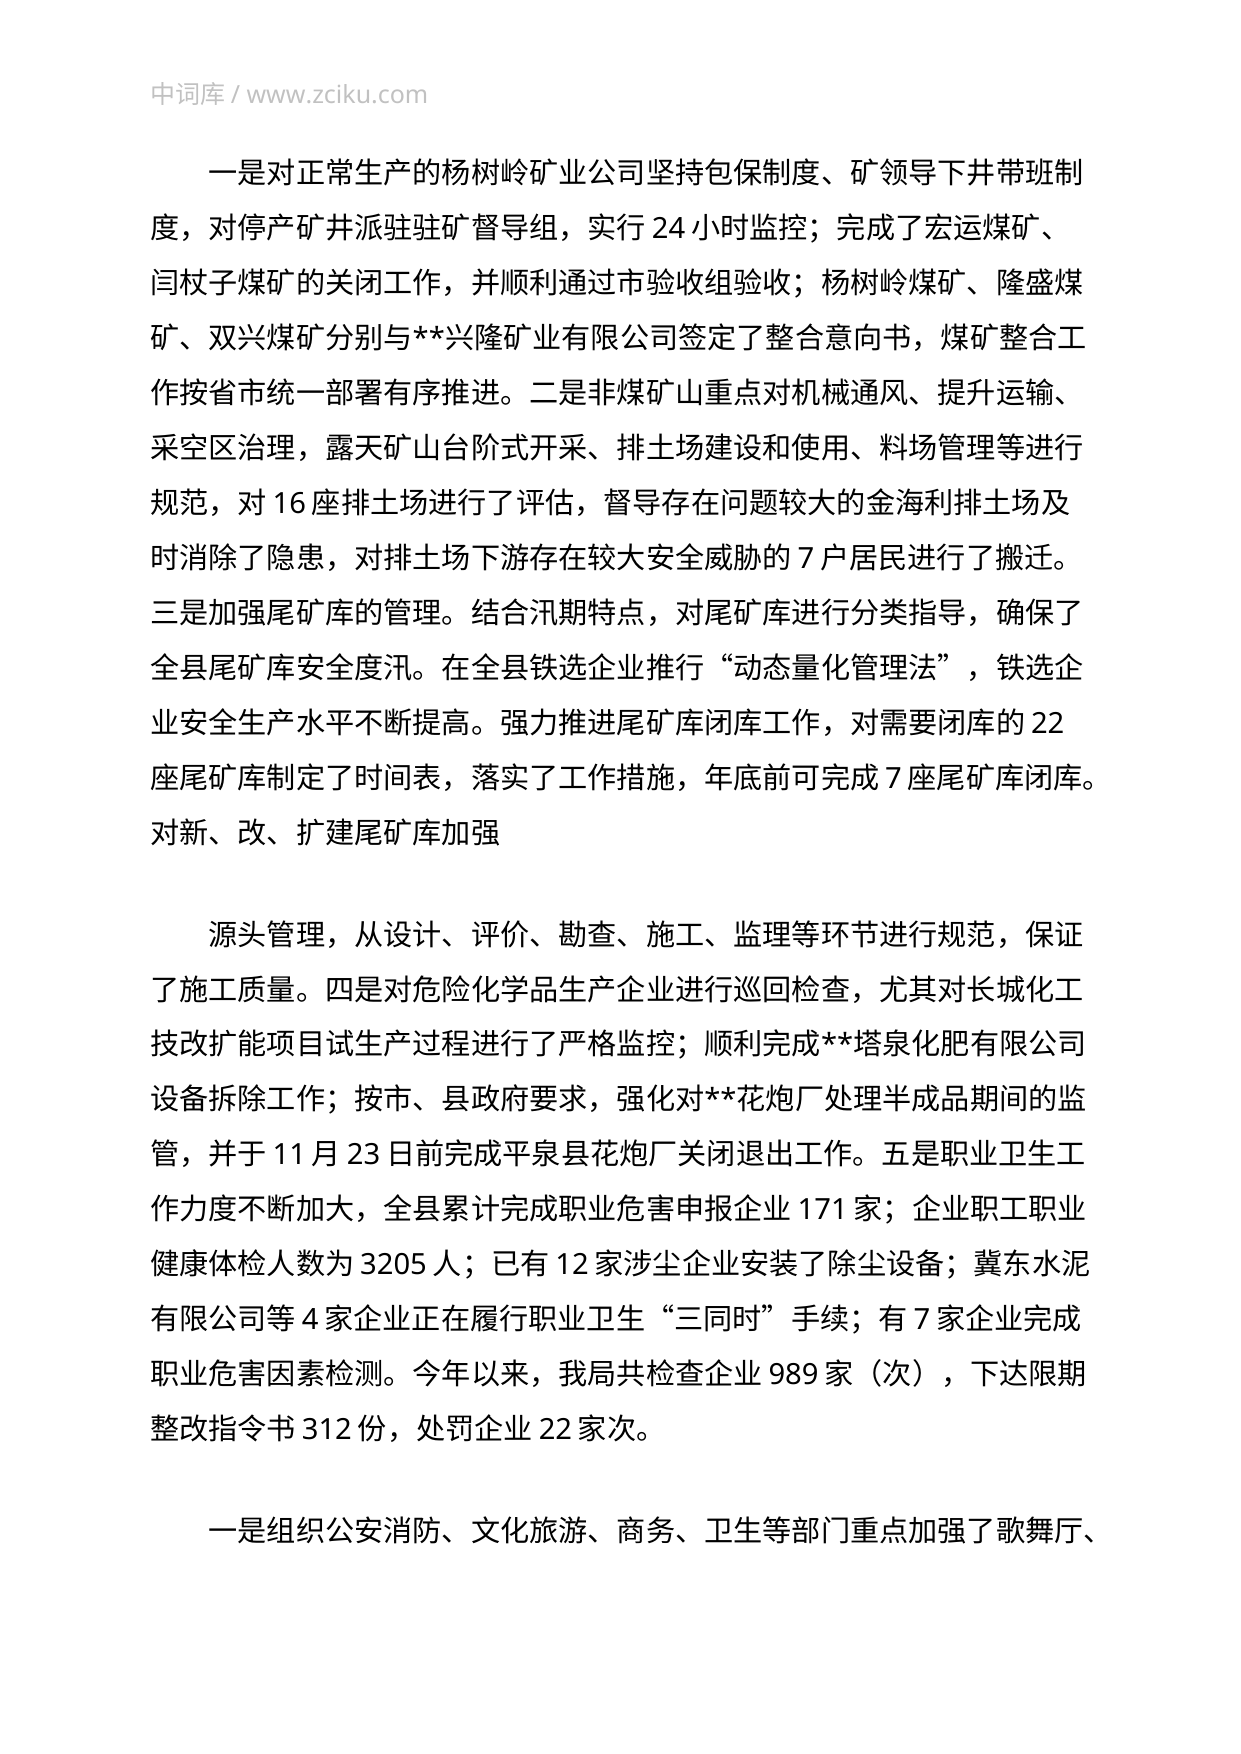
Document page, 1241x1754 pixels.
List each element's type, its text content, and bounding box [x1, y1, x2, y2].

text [150, 1508, 1090, 1550]
text 源头管理，从设计、评价、勘查、施工、监理等环节进行规范，保证了施工质量。四是对危险化学品生产企业进行巡回检查，尤其对长城化工技改扩能项目试生产过程进行了严格监控；顺利完成**塔泉化肥有限公司设备拆除工作；按市、县政府要求，强化对**花炮厂处理半成品期间的监管，并于11月23日前完成平泉县花炮厂关闭退出工作。五是职业卫生工作力度不断加大，全县累计完成职业危害申报企业171家；企业职工职业健康体检人数为3205人；已有12家涉尘企业安装了除尘设备；冀东水泥有限公司等4家企业正在履行职业卫生“三同时”手续；有7家企业完成职业危害因素检测。今年以来，我局共检查企业989家（次），下达限期整改指令书312份，处罚企业22家次。 [150, 911, 1090, 1448]
text 一是对正常生产的杨树岭矿业公司坚持包保制度、矿领导下井带班制度，对停产矿井派驻驻矿督导组，实行24小时监控；完成了宏运煤矿、闫杖子煤矿的关闭工作，并顺利通过市验收组验收；杨树岭煤矿、隆盛煤矿、双兴煤矿分别与**兴隆矿业有限公司签定了整合意向书，煤矿整合工作按省市统一部署有序推进。二是非煤矿山重点对机械通风、提升运输、采空区治理，露天矿山台阶式开采、排土场建设和使用、料场管理等进行规范，对16座排土场进行了评估，督导存在问题较大的金海利排土场及时消除了隐患，对排土场下游存在较大安全威胁的7户居民进行了搬迁。三是加强尾矿库的管理。结合汛期特点，对尾矿库进行分类指导，确保了全县尾矿库安全度汛。在全县铁选企业推行“动态量化管理法”，铁选企业安全生产水平不断提高。强力推进尾矿库闭库工作，对需要闭库的22座尾矿库制定了时间表，落实了工作措施，年底前可完成7座尾矿库闭库。对新、改、扩建尾矿库加强 [150, 150, 1090, 852]
